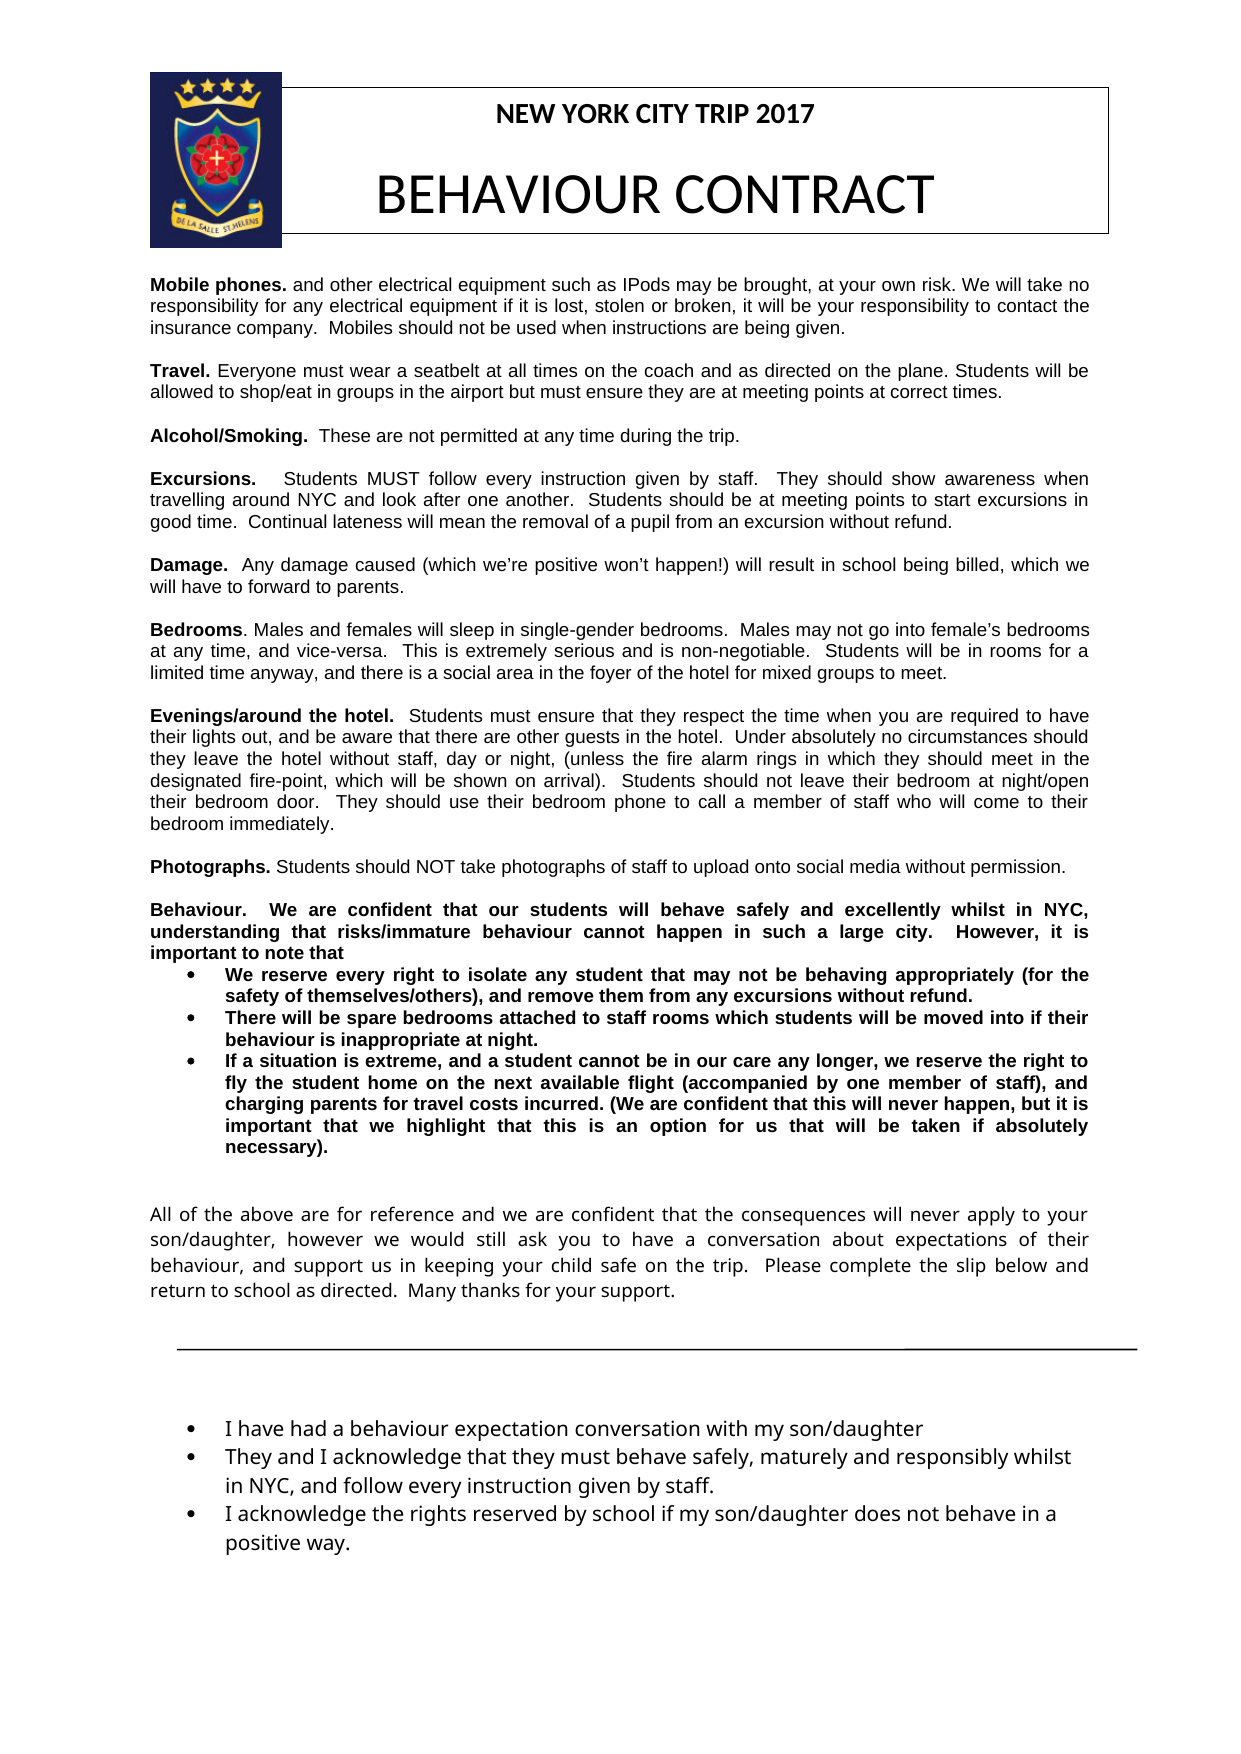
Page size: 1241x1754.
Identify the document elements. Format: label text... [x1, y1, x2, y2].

list We reserve every right to isolate any student that may not be behaving appropriately (for the safety of themselves/others), and remove them from any excursions without refund. [187, 963, 1090, 1007]
text Mobile phones. and other electrical equipment such as IPods may be brought, at your own risk. We will take no responsibility for any electrical equipment if it is lost, stolen or broken, it will be your responsibility to contact the insurance company. Mobiles should not be used when instructions are being given. [150, 273, 1090, 338]
text All of the above are for reference and we are confident that the consequences will never apply to your son/daughter, however we would still ask you to have a conversation about expectations of their behaviour, and support us in keeping your child safe on the trip. Please complete the slip below and return to school as directed. Many thanks for your support. [150, 1201, 1090, 1303]
text Damage. Any damage caused (which we’re positive won’t happen!) will result in school being billed, which we will have to forward to parents. [150, 554, 1090, 597]
text Behaviour. We are confident that our students will behave safely and excellently whilst in NYC, understanding that risks/immature behaviour cannot happen in such a large city. However, it is important to note that [150, 899, 1090, 963]
list I acknowledge the rights reserved by school if my son/daughter does not behave in a positive way. [187, 1499, 1090, 1556]
text Photographs. Students should NOT take photographs of staff to upload onto social media without permission. [150, 856, 1090, 877]
list I have had a behaviour expectation conversation with my son/daughter [187, 1414, 1090, 1442]
text Bedrooms. Males and females will sleep in single-gender bedrooms. Males may not go into female’s bedrooms at any time, and vice-versa. This is extremely serious and is non-negotiable. Students will be in rooms for a limited time anyway, and there is a social area in the foyer of the hotel for mixed groups to meet. [150, 618, 1090, 683]
list There will be spare bedrooms attached to staff rooms which students will be moved into if their behaviour is inappropriate at night. [187, 1007, 1090, 1050]
text Evenings/around the hotel. Students must ensure that they respect the time when you are required to have their lights out, and be aware that there are other guests in the hotel. Under absolutely no circumstances should they leave the hotel without staff, day or night, (unless the fire alarm rings in which they should meet in the designated fire-point, which will be shown on arrival). Students should not leave their bedroom at night/open their bedroom door. They should use their bedroom phone to call a member of staff who will come to their bedroom immediately. [150, 705, 1090, 834]
text Travel. Everyone must wear a seatbelt at all times on the coach and as directed on the plane. Students will be allowed to shop/eat in groups in the airport but must ensure they are at meeting points at correct times. [150, 360, 1090, 403]
picture [150, 72, 282, 248]
list If a situation is extreme, and a student cannot be in our care any longer, we reserve the right to fly the student home on the next available flight (accompanied by one member of staff), and charging parents for travel costs incurred. (We are confident that this will never happen, but it is important that we highlight that this is an option for us that will be taken if absolutely necessary). [187, 1050, 1090, 1158]
list They and I acknowledge that they must behave safely, maturely and responsibly whilst in NYC, and follow every instruction given by staff. [187, 1442, 1090, 1499]
text Excursions. Students MUST follow every instruction given by staff. They should show awareness when travelling around NYC and look after one another. Students should be at meeting points to start excursions in good time. Continual lateness will mean the removal of a pupil from an excursion without refund. [150, 468, 1090, 532]
text Alcohol/Smoking. These are not permitted at any time during the trip. [150, 424, 1090, 446]
